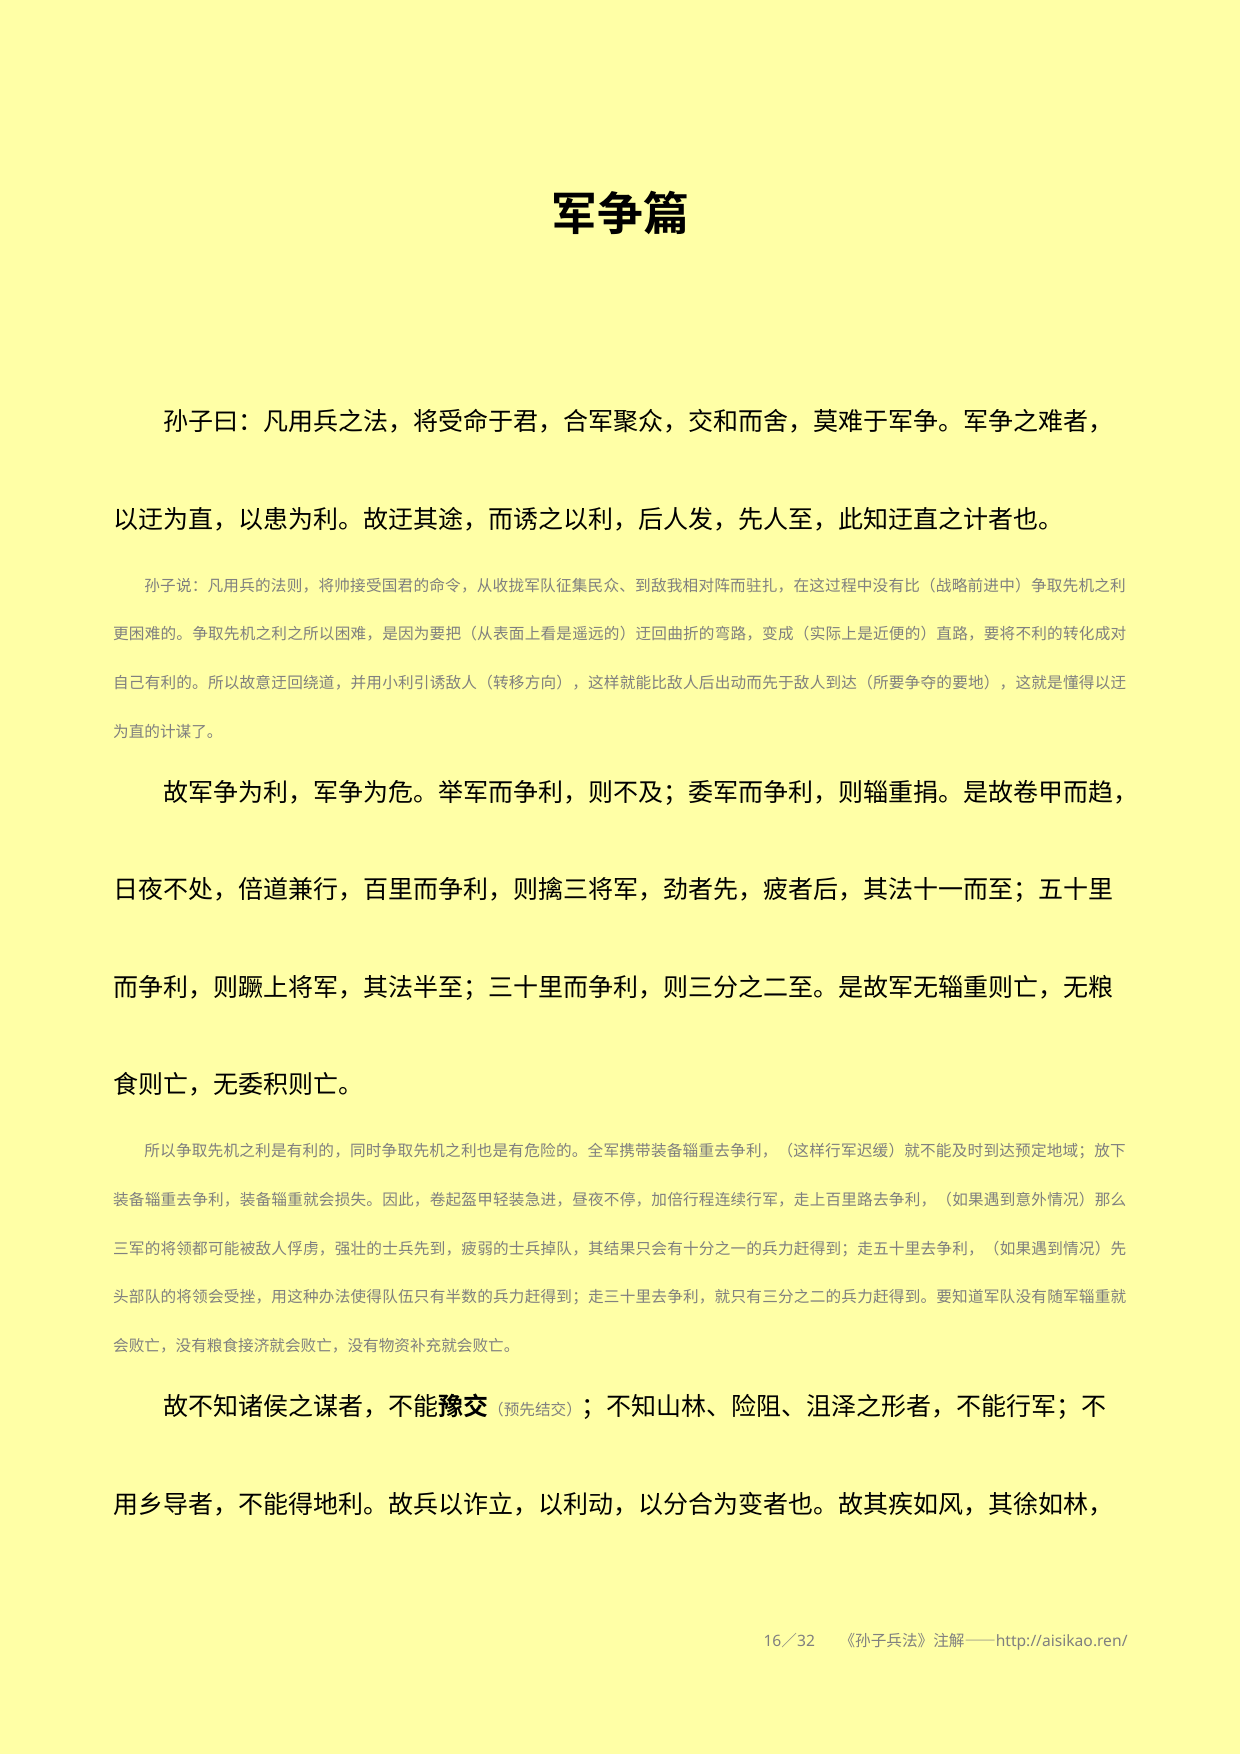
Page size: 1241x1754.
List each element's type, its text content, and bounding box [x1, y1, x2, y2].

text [113, 1372, 1127, 1535]
text 孙子说：凡用兵的法则，将帅接受国君的命令，从收拢军队征集民众、到敌我相对阵而驻扎，在这过程中没有比（战略前进中）争取先机之利更困难的。争取先机之利之所以困难，是因为要把（从表面上看是遥远的）迂回曲折的弯路，变成（实际上是近便的）直路，要将不利的转化成对自己有利的。所以故意迂回绕道，并用小利引诱敌人（转移方向），这样就能比敌人后出动而先于敌人到达（所要争夺的要地），这就是懂得以迂为直的计谋了。 [113, 568, 1127, 747]
text 所以争取先机之利是有利的，同时争取先机之利也是有危险的。全军携带装备辎重去争利，（这样行军迟缓）就不能及时到达预定地域；放下装备辎重去争利，装备辎重就会损失。因此，卷起盔甲轻装急进，昼夜不停，加倍行程连续行军，走上百里路去争利，（如果遇到意外情况）那么三军的将领都可能被敌人俘虏，强壮的士兵先到，疲弱的士兵掉队，其结果只会有十分之一的兵力赶得到；走五十里去争利，（如果遇到情况）先头部队的将领会受挫，用这种办法使得队伍只有半数的兵力赶得到；走三十里去争利，就只有三分之二的兵力赶得到。要知道军队没有随军辎重就会败亡，没有粮食接济就会败亡，没有物资补充就会败亡。 [113, 1134, 1127, 1361]
text 军争篇 [113, 162, 1127, 259]
text 孙子曰：凡用兵之法，将受命于君，合军聚众，交和而舍，莫难于军争。军争之难者，以迂为直，以患为利。故迂其途，而诱之以利，后人发，先人至，此知迂直之计者也。 [113, 387, 1127, 550]
text 故军争为利，军争为危。举军而争利，则不及；委军而争利，则辎重捐。是故卷甲而趋，日夜不处，倍道兼行，百里而争利，则擒三将军，劲者先，疲者后，其法十一而至；五十里而争利，则蹶上将军，其法半至；三十里而争利，则三分之二至。是故军无辎重则亡，无粮食则亡，无委积则亡。 [113, 758, 1127, 1116]
